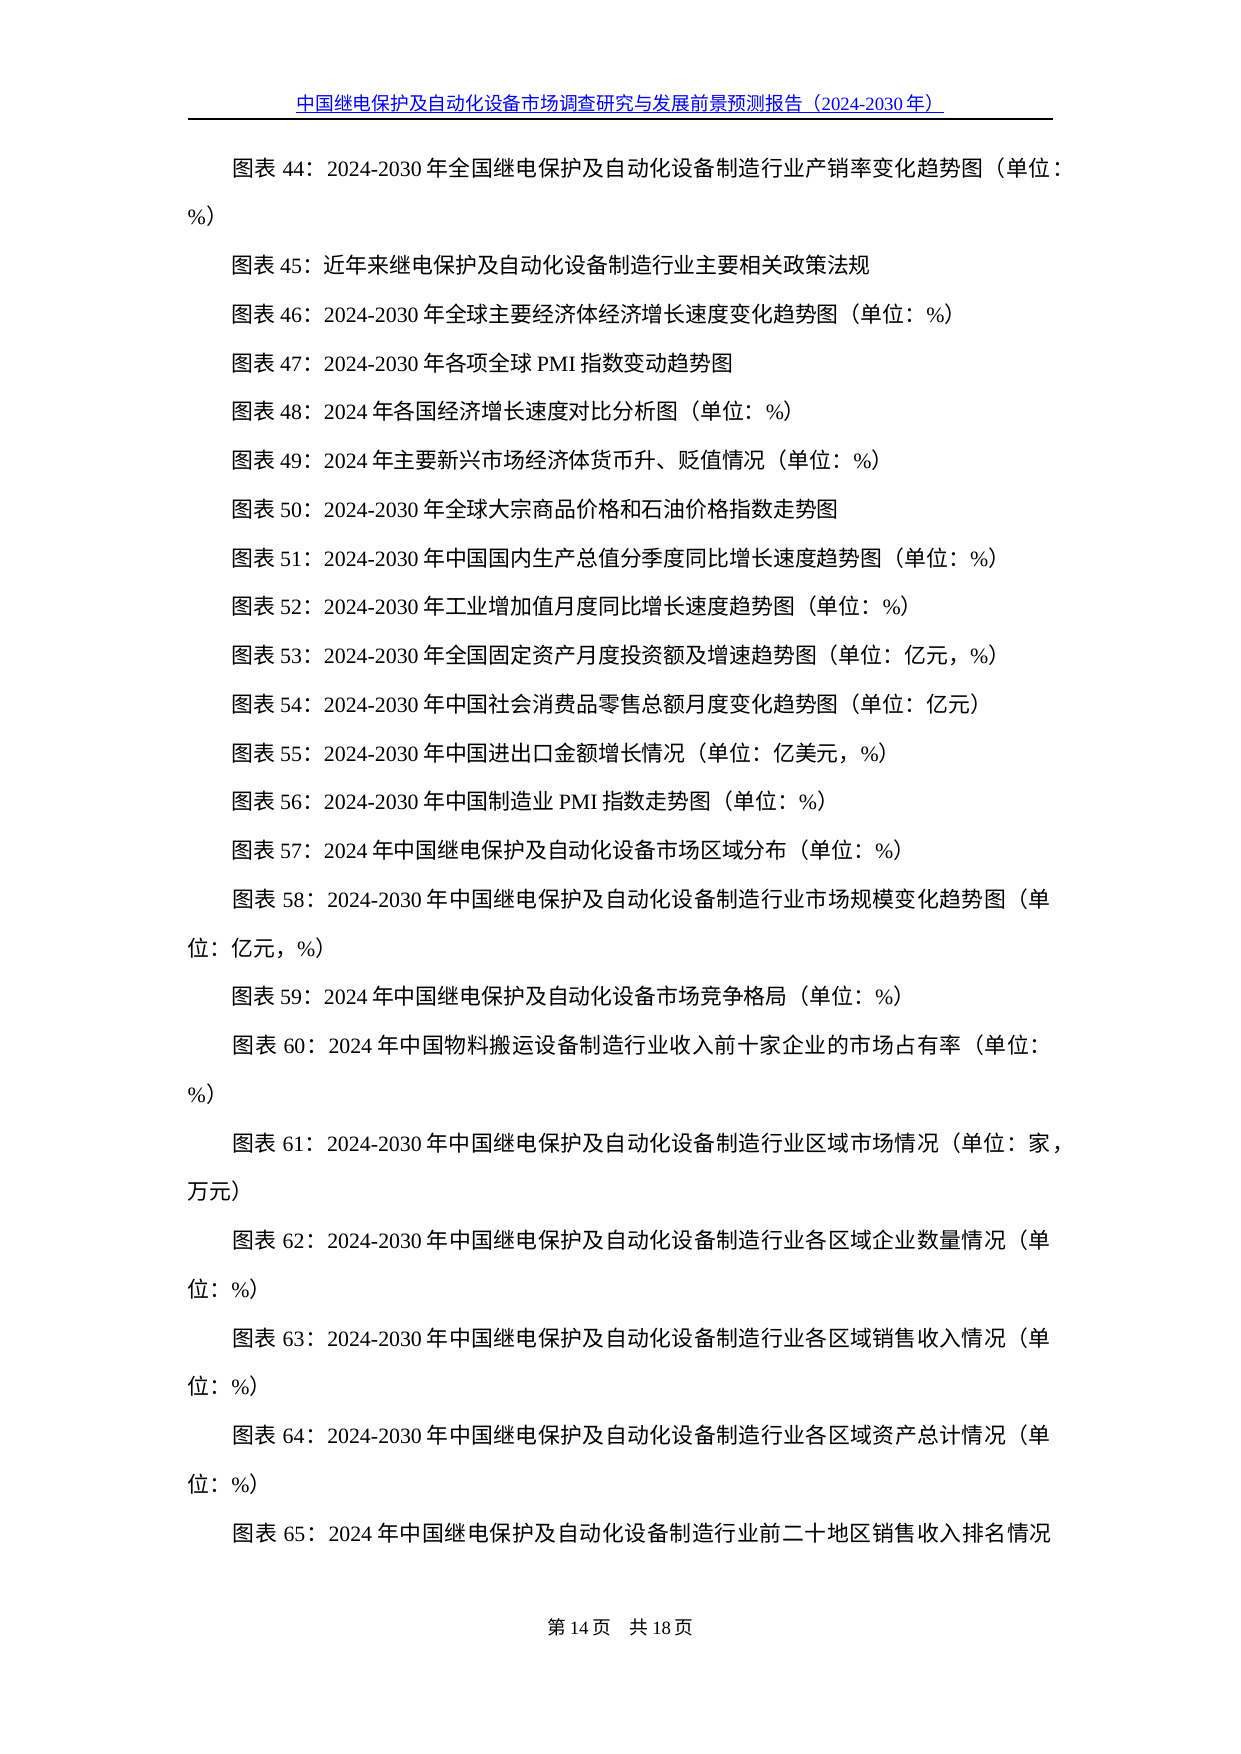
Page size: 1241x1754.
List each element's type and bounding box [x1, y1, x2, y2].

text [187, 150, 1053, 1548]
